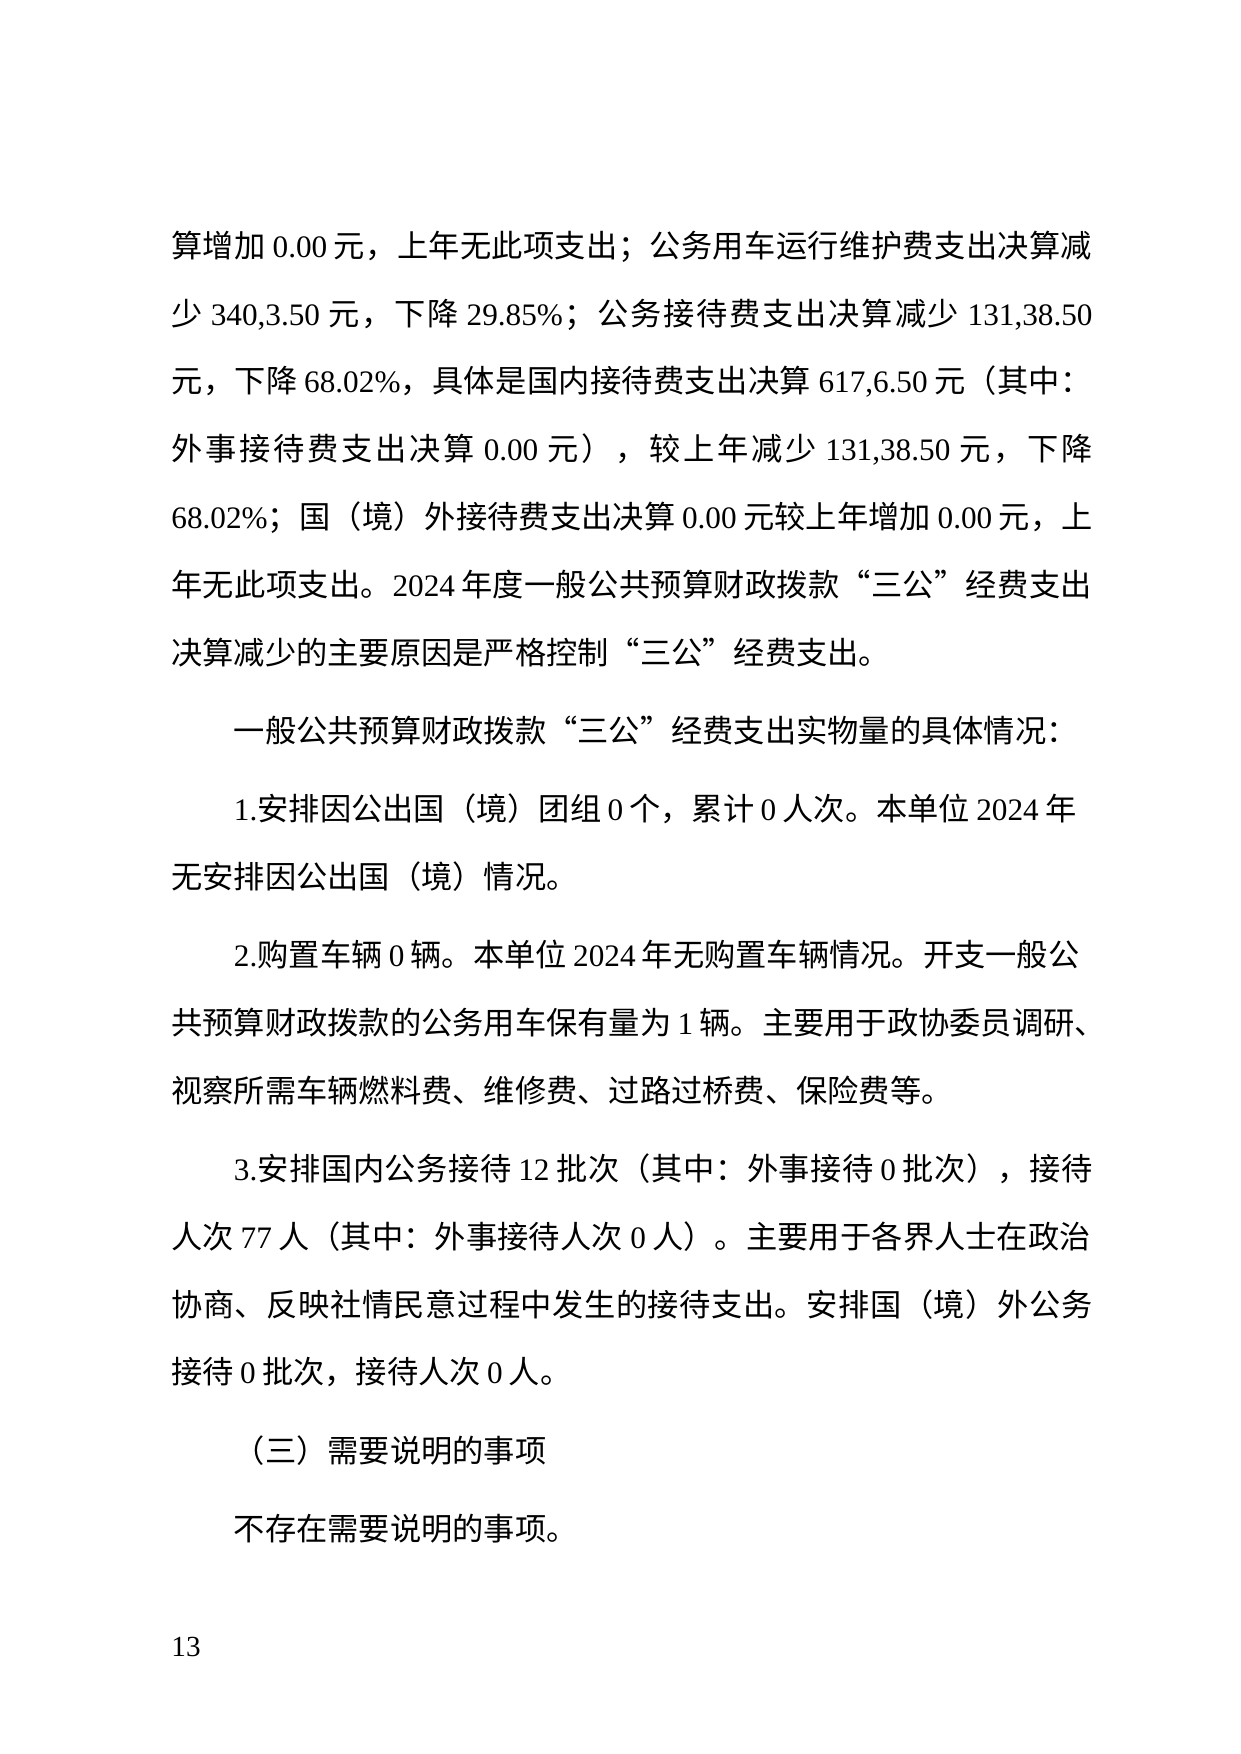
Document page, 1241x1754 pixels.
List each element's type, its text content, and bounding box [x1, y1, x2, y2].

text （三）需要说明的事项 [171, 1426, 1092, 1471]
text 不存在需要说明的事项。 [171, 1504, 1092, 1549]
list 一般公共预算财政拨款“三公”经费支出实物量的具体情况： [171, 706, 1092, 751]
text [171, 221, 1092, 673]
text 3.安排国内公务接待12批次（其中：外事接待0批次），接待人次77人（其中：外事接待人次0人）。主要用于各界人士在政治协商、反映社情民意过程中发生的接待支出。安排国（境）外公务接待0批次，接待人次0人。 [171, 1144, 1092, 1393]
text 2.购置车辆0辆。本单位2024年无购置车辆情况。开支一般公共预算财政拨款的公务用车保有量为1辆。主要用于政协委员调研、视察所需车辆燃料费、维修费、过路过桥费、保险费等。 [171, 930, 1092, 1111]
text 1.安排因公出国（境）团组0个，累计0人次。本单位2024年无安排因公出国（境）情况。 [171, 784, 1092, 897]
